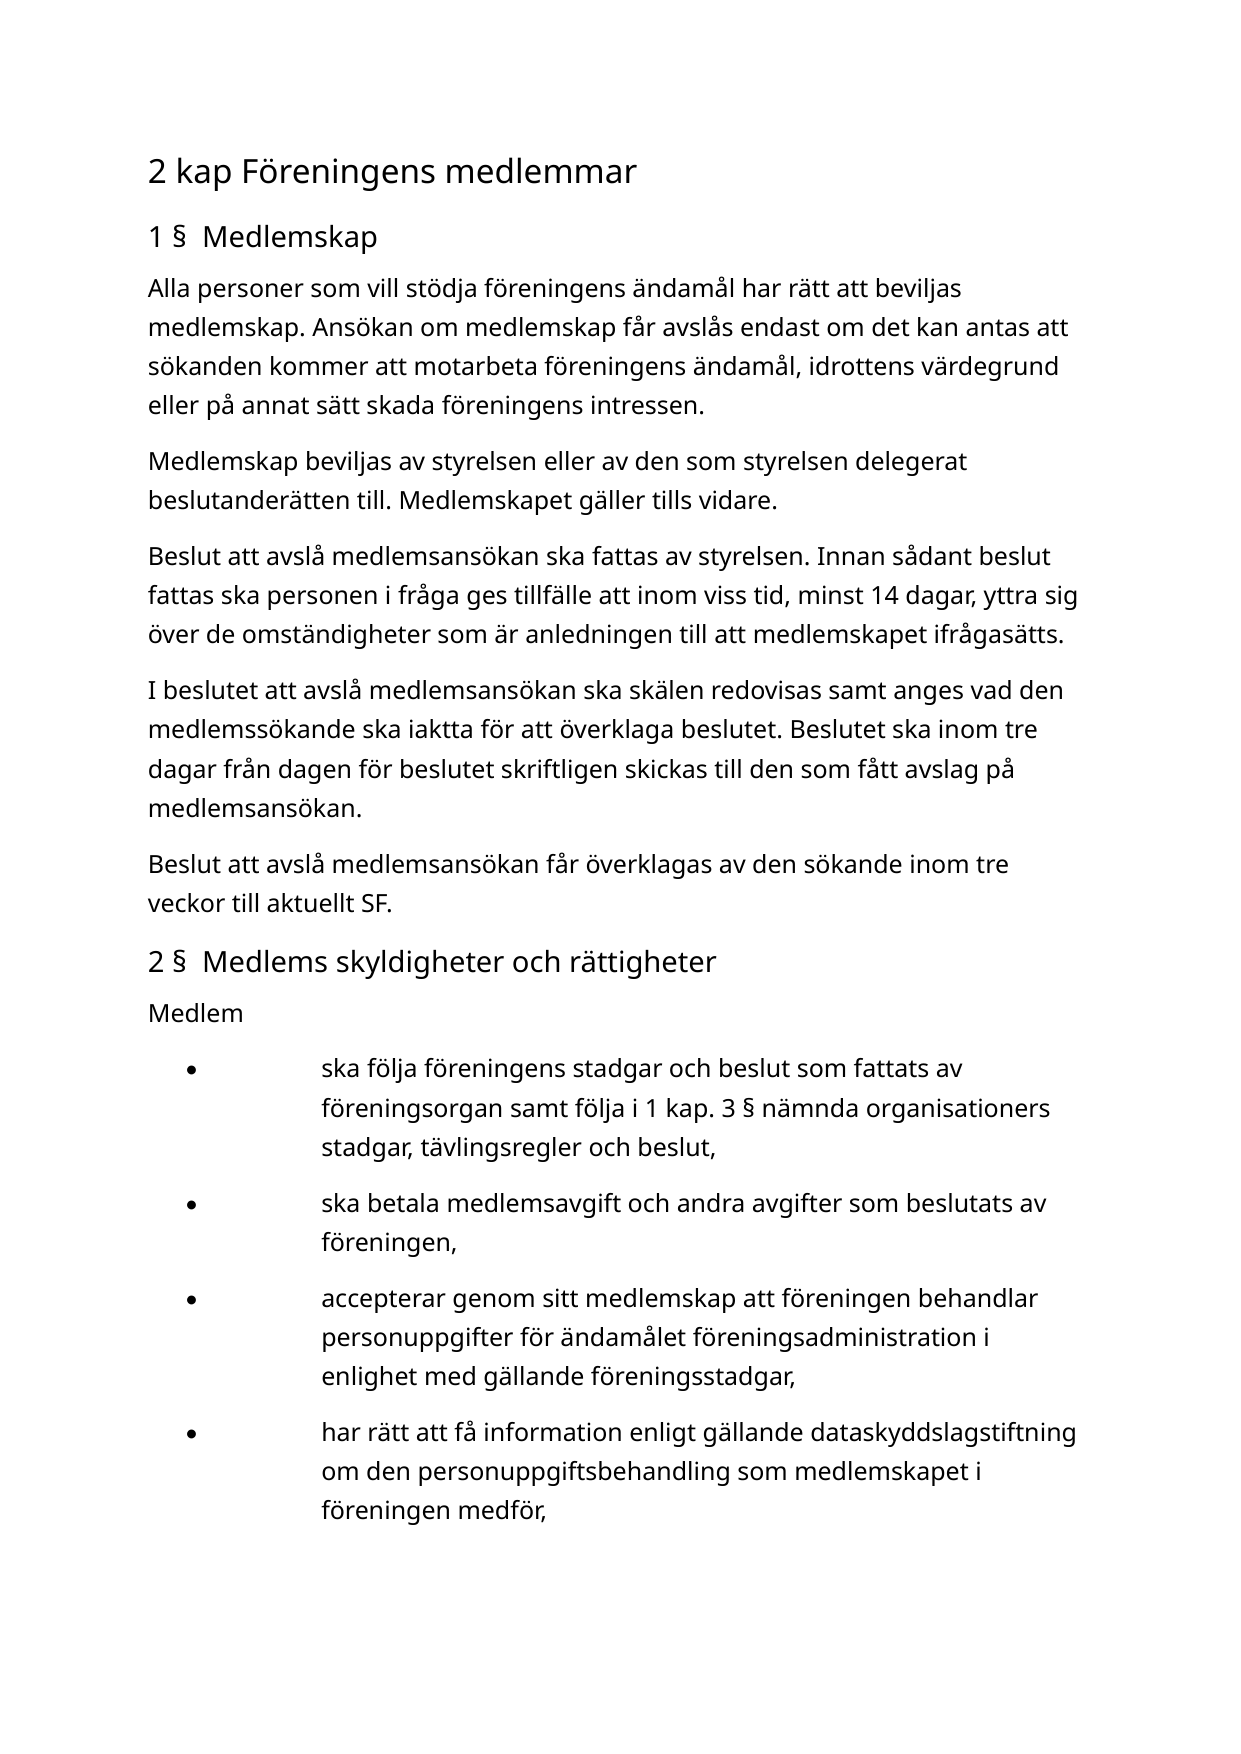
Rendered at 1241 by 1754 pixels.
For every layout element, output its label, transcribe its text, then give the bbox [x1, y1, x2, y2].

list har rätt att få information enligt gällande dataskyddslagstiftning om den personuppgiftsbehandling som medlemskapet i föreningen medför, [185, 1414, 1093, 1527]
text Medlemskap beviljas av styrelsen eller av den som styrelsen delegerat beslutanderätten till. Medlemskapet gäller tills vidare. [148, 444, 1093, 517]
list ska följa föreningens stadgar och beslut som fattats av föreningsorgan samt följa i 1 kap. 3 § nämnda organisationers stadgar, tävlingsregler och beslut, [185, 1051, 1093, 1163]
text Beslut att avslå medlemsansökan får överklagas av den sökande inom tre veckor till aktuellt SF. [148, 846, 1093, 919]
list ska betala medlemsavgift och andra avgifter som beslutats av föreningen, [185, 1185, 1093, 1258]
text Alla personer som vill stödja föreningens ändamål har rätt att beviljas medlemskap. Ansökan om medlemskap får avslås endast om det kan antas att sökanden kommer att motarbeta föreningens ändamål, idrottens värdegrund eller på annat sätt skada föreningens intressen. [148, 270, 1093, 422]
subtitle 2 § Medlems skyldigheter och rättigheter [148, 941, 1093, 981]
text I beslutet att avslå medlemsansökan ska skälen redovisas samt anges vad den medlemssökande ska iaktta för att överklaga beslutet. Beslutet ska inom tre dagar från dagen för beslutet skriftligen skickas till den som fått avslag på medlemsansökan. [148, 673, 1093, 824]
text Beslut att avslå medlemsansökan ska fattas av styrelsen. Innan sådant beslut fattas ska personen i fråga ges tillfälle att inom viss tid, minst 14 dagar, yttra sig över de omständigheter som är anledningen till att medlemskapet ifrågasätts. [148, 539, 1093, 651]
subtitle 2 kap Föreningens medlemmar [148, 148, 1093, 193]
subtitle 1 § Medlemskap [148, 216, 1093, 256]
text Medlem [148, 995, 1093, 1029]
list accepterar genom sitt medlemskap att föreningen behandlar personuppgifter för ändamålet föreningsadministration i enlighet med gällande föreningsstadgar, [185, 1280, 1093, 1393]
